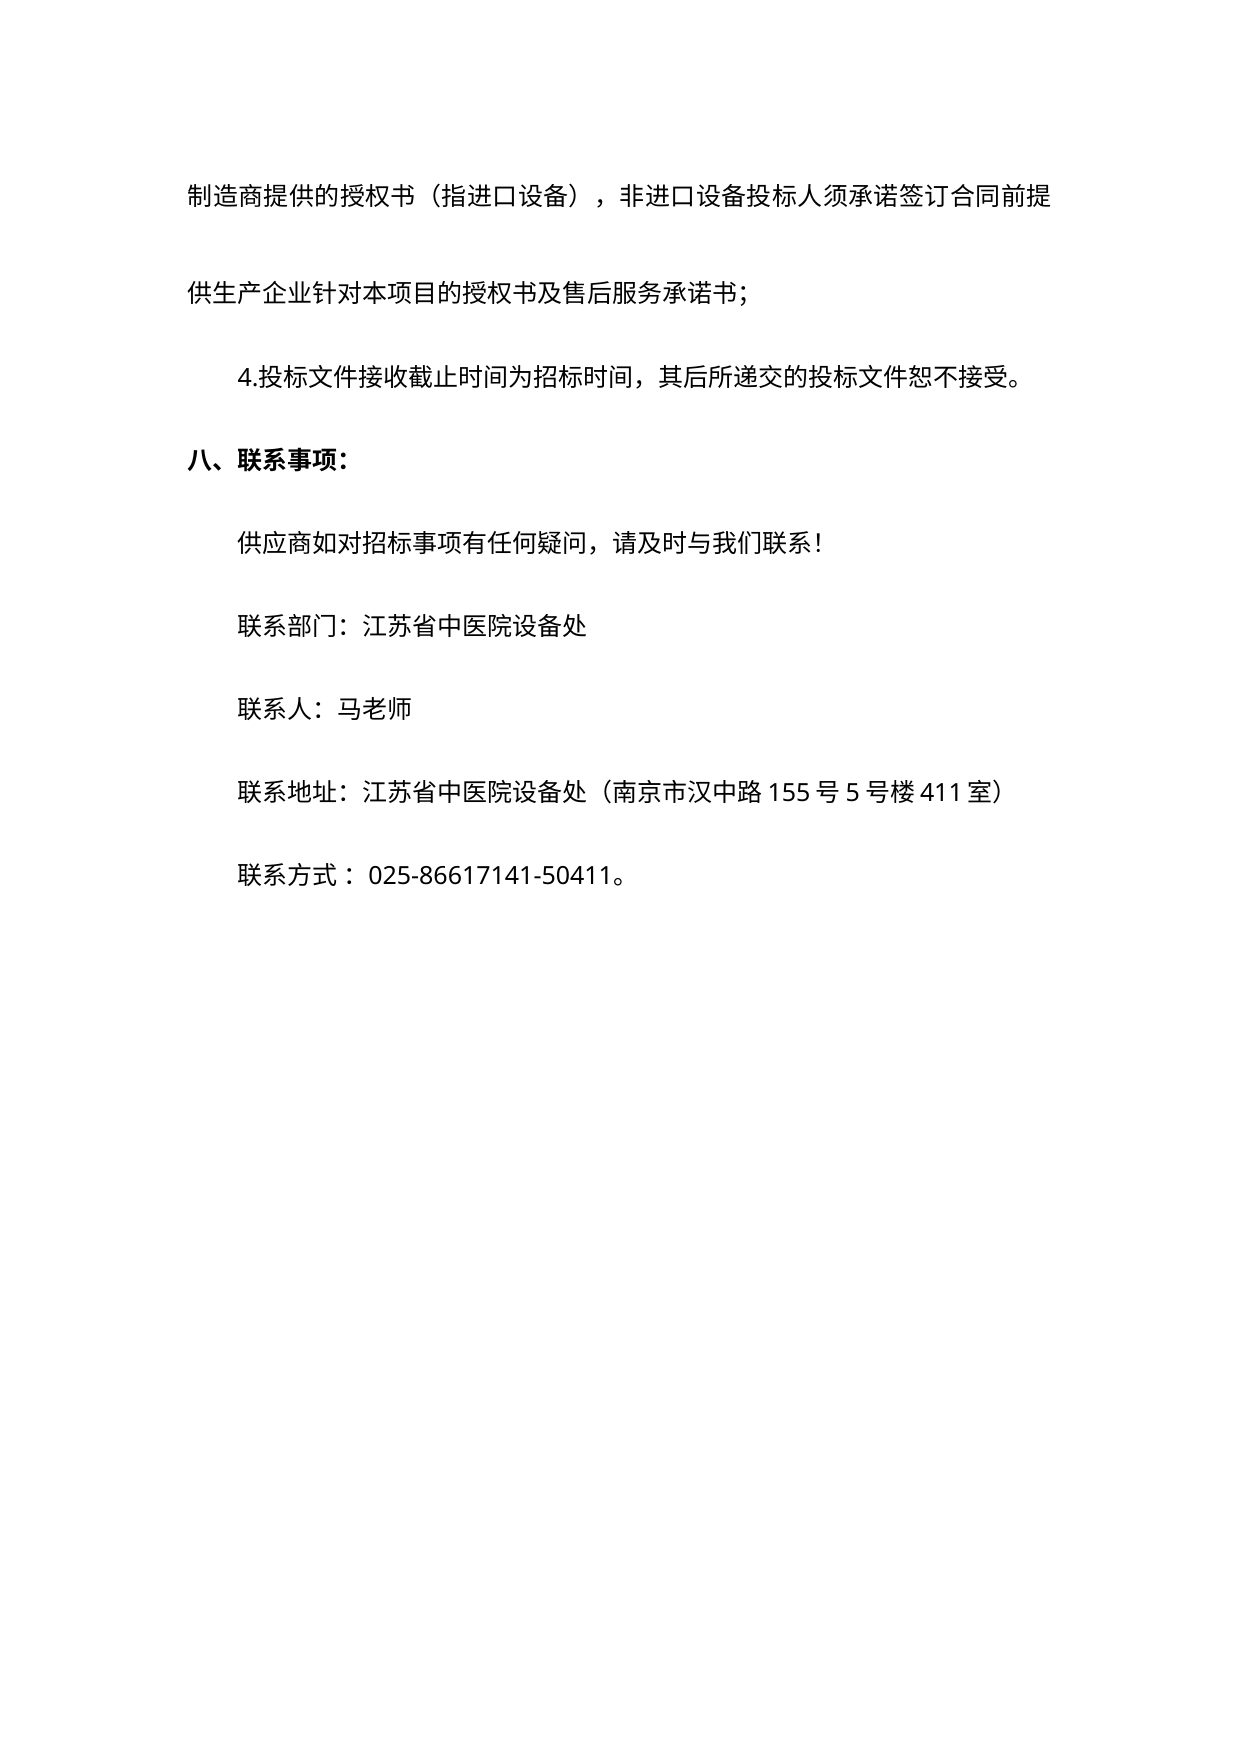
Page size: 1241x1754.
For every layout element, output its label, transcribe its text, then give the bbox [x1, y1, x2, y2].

text 联系地址：江苏省中医院设备处（南京市汉中路155号5号楼411室） [187, 758, 1053, 823]
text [187, 162, 1053, 324]
text 4.投标文件接收截止时间为招标时间，其后所递交的投标文件恕不接受。 [187, 343, 1053, 408]
text 联系方式 ：025-86617141-50411。 [187, 841, 1053, 906]
text 供应商如对招标事项有任何疑问，请及时与我们联系！ [187, 509, 1053, 574]
text 联系人：马老师 [187, 675, 1053, 740]
text 联系部门：江苏省中医院设备处 [187, 592, 1053, 657]
text 八、联系事项： [187, 426, 1053, 491]
